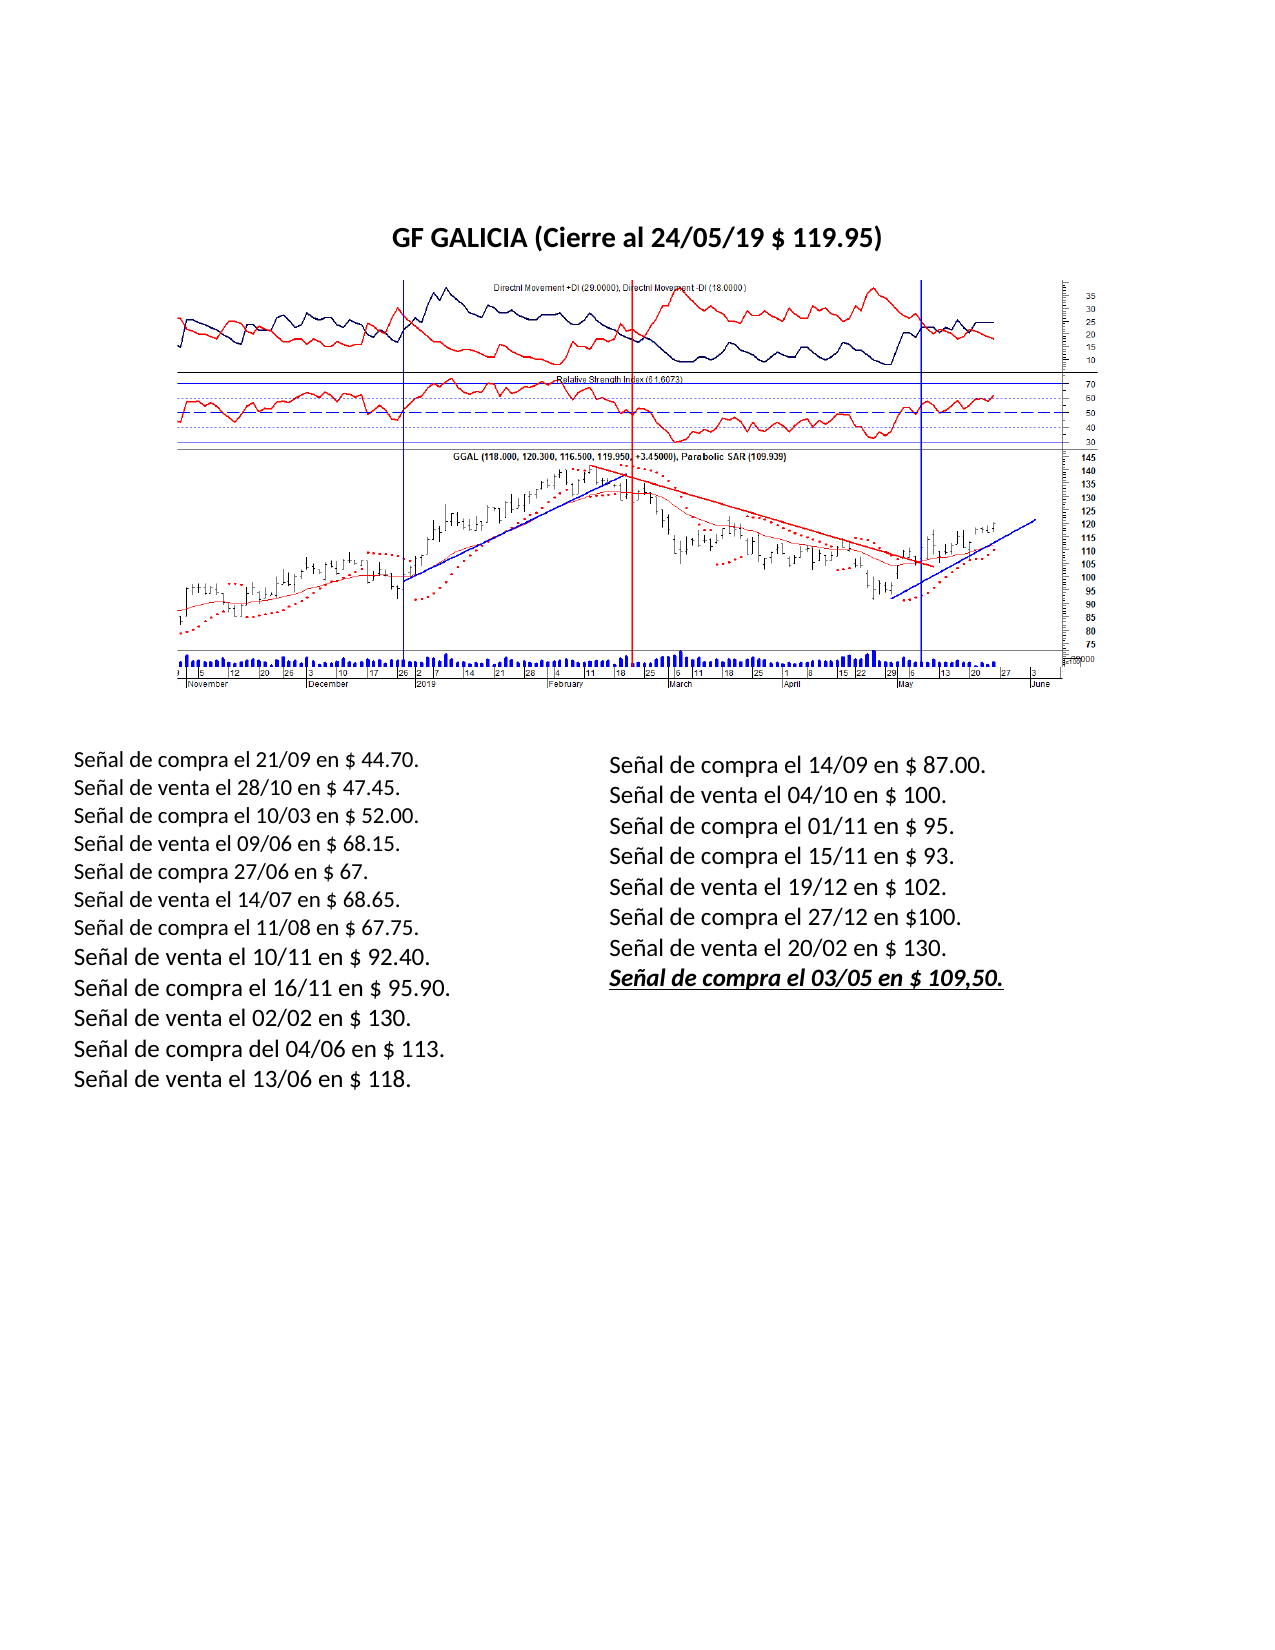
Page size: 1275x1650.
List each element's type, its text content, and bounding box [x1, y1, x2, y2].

picture [177, 280, 1098, 688]
text GF GALICIA (Cierre al 24/05/19 $ 119.95) [177, 219, 1098, 254]
